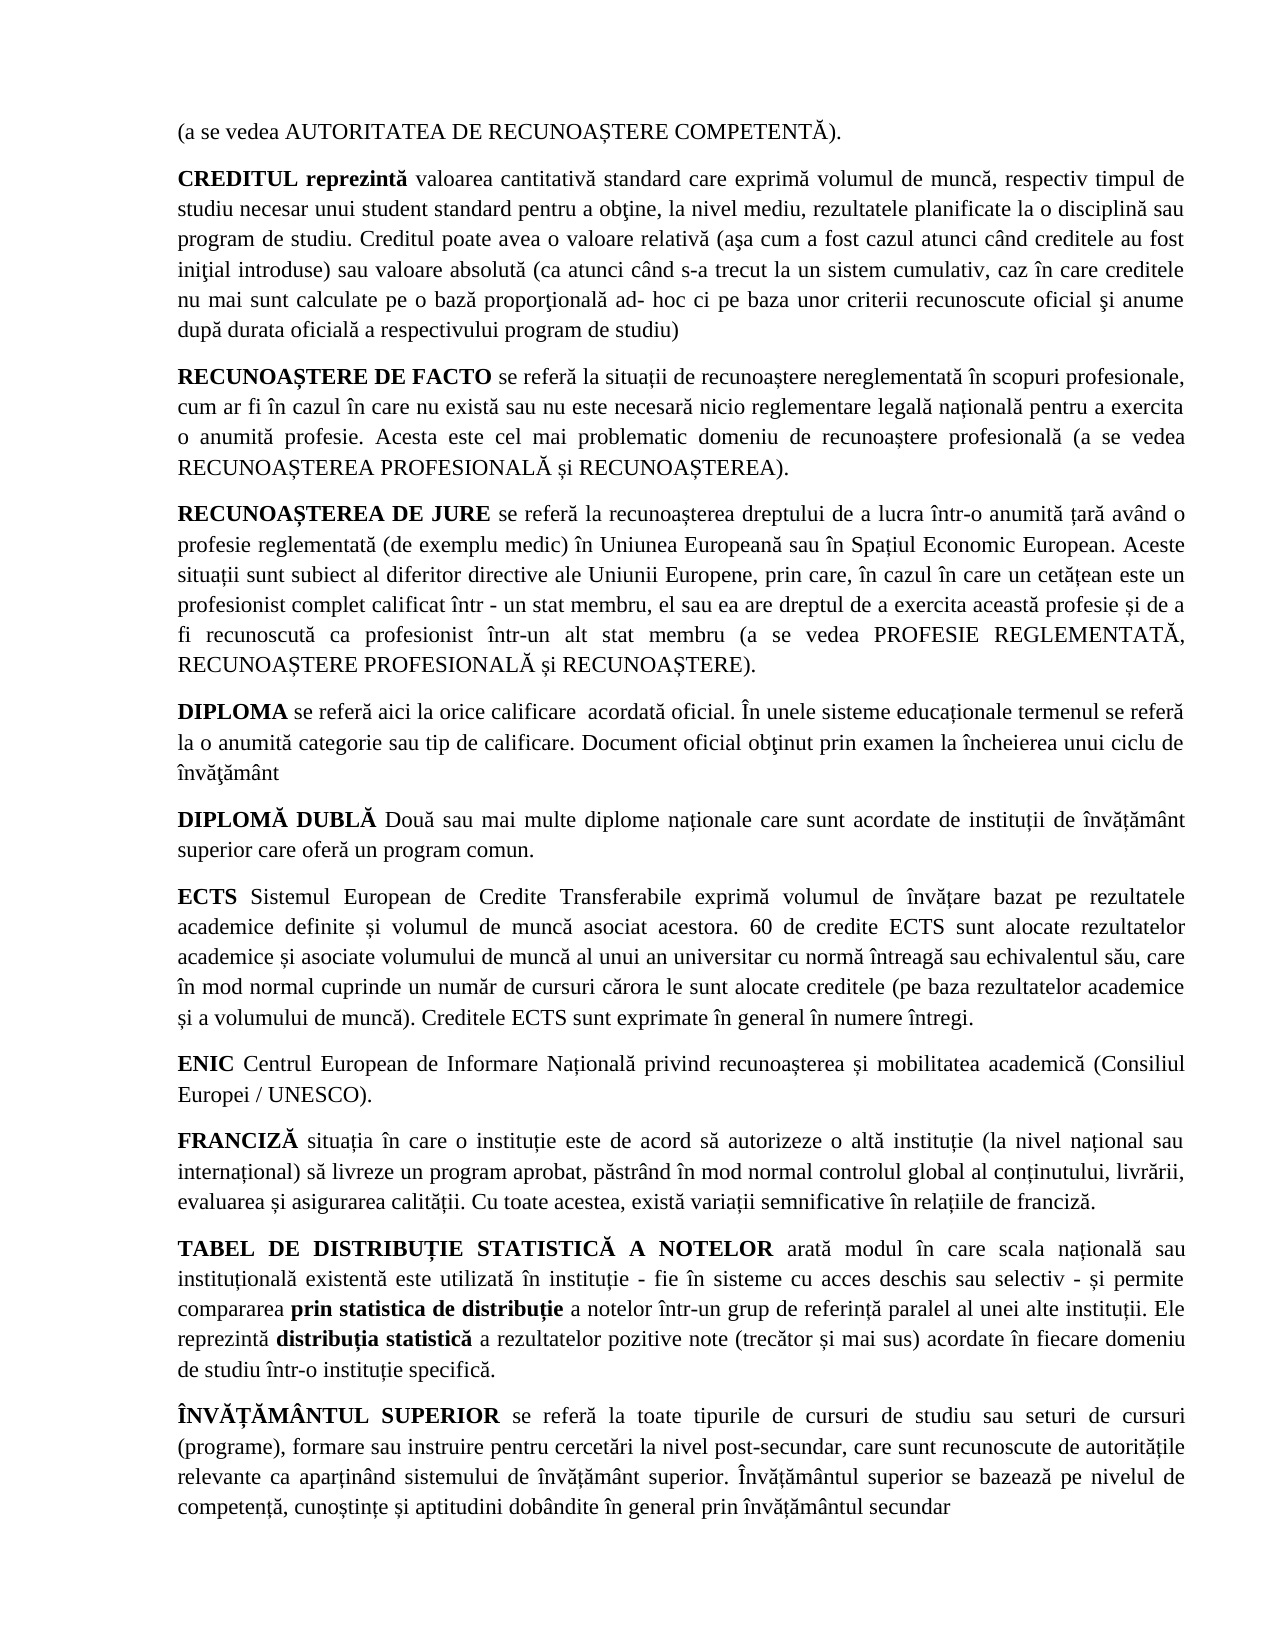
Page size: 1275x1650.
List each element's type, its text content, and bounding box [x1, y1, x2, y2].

text TABEL DE DISTRIBUȚIE STATISTICĂ A NOTELOR arată modul în care scala națională sau instituțională existentă este utilizată în instituție - fie în sisteme cu acces deschis sau selectiv - și permite compararea prin statistica de distribuție a notelor într-un grup de referință paralel al unei alte instituții. Ele reprezintă distribuția statistică a rezultatelor pozitive note (trecător și mai sus) acordate în fiecare domeniu de studiu într-o instituție specifică. [177, 1235, 1186, 1382]
text ENIC Centrul European de Informare Națională privind recunoașterea și mobilitatea academică (Consiliul Europei / UNESCO). [177, 1050, 1186, 1107]
text RECUNOAȘTEREA DE JURE se referă la recunoașterea dreptului de a lucra într-o anumită țară având o profesie reglementată (de exemplu medic) în Uniunea Europeană sau în Spațiul Economic European. Aceste situații sunt subiect al diferitor directive ale Uniunii Europene, prin care, în cazul în care un cetățean este un profesionist complet calificat într - un stat membru, el sau ea are dreptul de a exercita această profesie și de a fi recunoscută ca profesionist într-un alt stat membru (a se vedea PROFESIE REGLEMENTATĂ, RECUNOAȘTERE PROFESIONALĂ și RECUNOAȘTERE). [177, 500, 1186, 678]
text DIPLOMA se referă aici la orice calificare acordată oficial. În unele sisteme educaționale termenul se referă la o anumită categorie sau tip de calificare. Document oficial obţinut prin examen la încheierea unui ciclu de învăţământ [177, 698, 1186, 785]
text ÎNVĂȚĂMÂNTUL SUPERIOR se referă la toate tipurile de cursuri de studiu sau seturi de cursuri (programe), formare sau instruire pentru cercetări la nivel post-secundar, care sunt recunoscute de autoritățile relevante ca aparținând sistemului de învățământ superior. Învățământul superior se bazează pe nivelul de competență, cunoștințe și aptitudini dobândite în general prin învățământul secundar [177, 1402, 1186, 1519]
text FRANCIZĂ situația în care o instituție este de acord să autorizeze o altă instituție (la nivel național sau internațional) să livreze un program aprobat, păstrând în mod normal controlul global al conținutului, livrării, evaluarea și asigurarea calității. Cu toate acestea, există variații semnificative în relațiile de franciză. [177, 1127, 1186, 1214]
text (a se vedea AUTORITATEA DE RECUNOAȘTERE COMPETENTĂ). [177, 118, 1186, 144]
text ECTS Sistemul European de Credite Transferabile exprimă volumul de învățare bazat pe rezultatele academice definite și volumul de muncă asociat acestora. 60 de credite ECTS sunt alocate rezultatelor academice și asociate volumului de muncă al unui an universitar cu normă întreagă sau echivalentul său, care în mod normal cuprinde un număr de cursuri cărora le sunt alocate creditele (pe baza rezultatelor academice și a volumului de muncă). Creditele ECTS sunt exprimate în general în numere întregi. [177, 883, 1186, 1030]
text CREDITUL reprezintă valoarea cantitativă standard care exprimă volumul de muncă, respectiv timpul de studiu necesar unui student standard pentru a obţine, la nivel mediu, rezultatele planificate la o disciplină sau program de studiu. Creditul poate avea o valoare relativă (aşa cum a fost cazul atunci când creditele au fost iniţial introduse) sau valoare absolută (ca atunci când s-a trecut la un sistem cumulativ, caz în care creditele nu mai sunt calculate pe o bază proporţională ad- hoc ci pe baza unor criterii recunoscute oficial şi anume după durata oficială a respectivului program de studiu) [177, 165, 1186, 342]
text DIPLOMĂ DUBLĂ Două sau mai multe diplome naționale care sunt acordate de instituții de învățământ superior care oferă un program comun. [177, 806, 1186, 862]
text RECUNOAȘTERE DE FACTO se referă la situații de recunoaștere nereglementată în scopuri profesionale, cum ar fi în cazul în care nu există sau nu este necesară nicio reglementare legală națională pentru a exercita o anumită profesie. Acesta este cel mai problematic domeniu de recunoaștere profesională (a se vedea RECUNOAȘTEREA PROFESIONALĂ și RECUNOAȘTEREA). [177, 363, 1186, 480]
